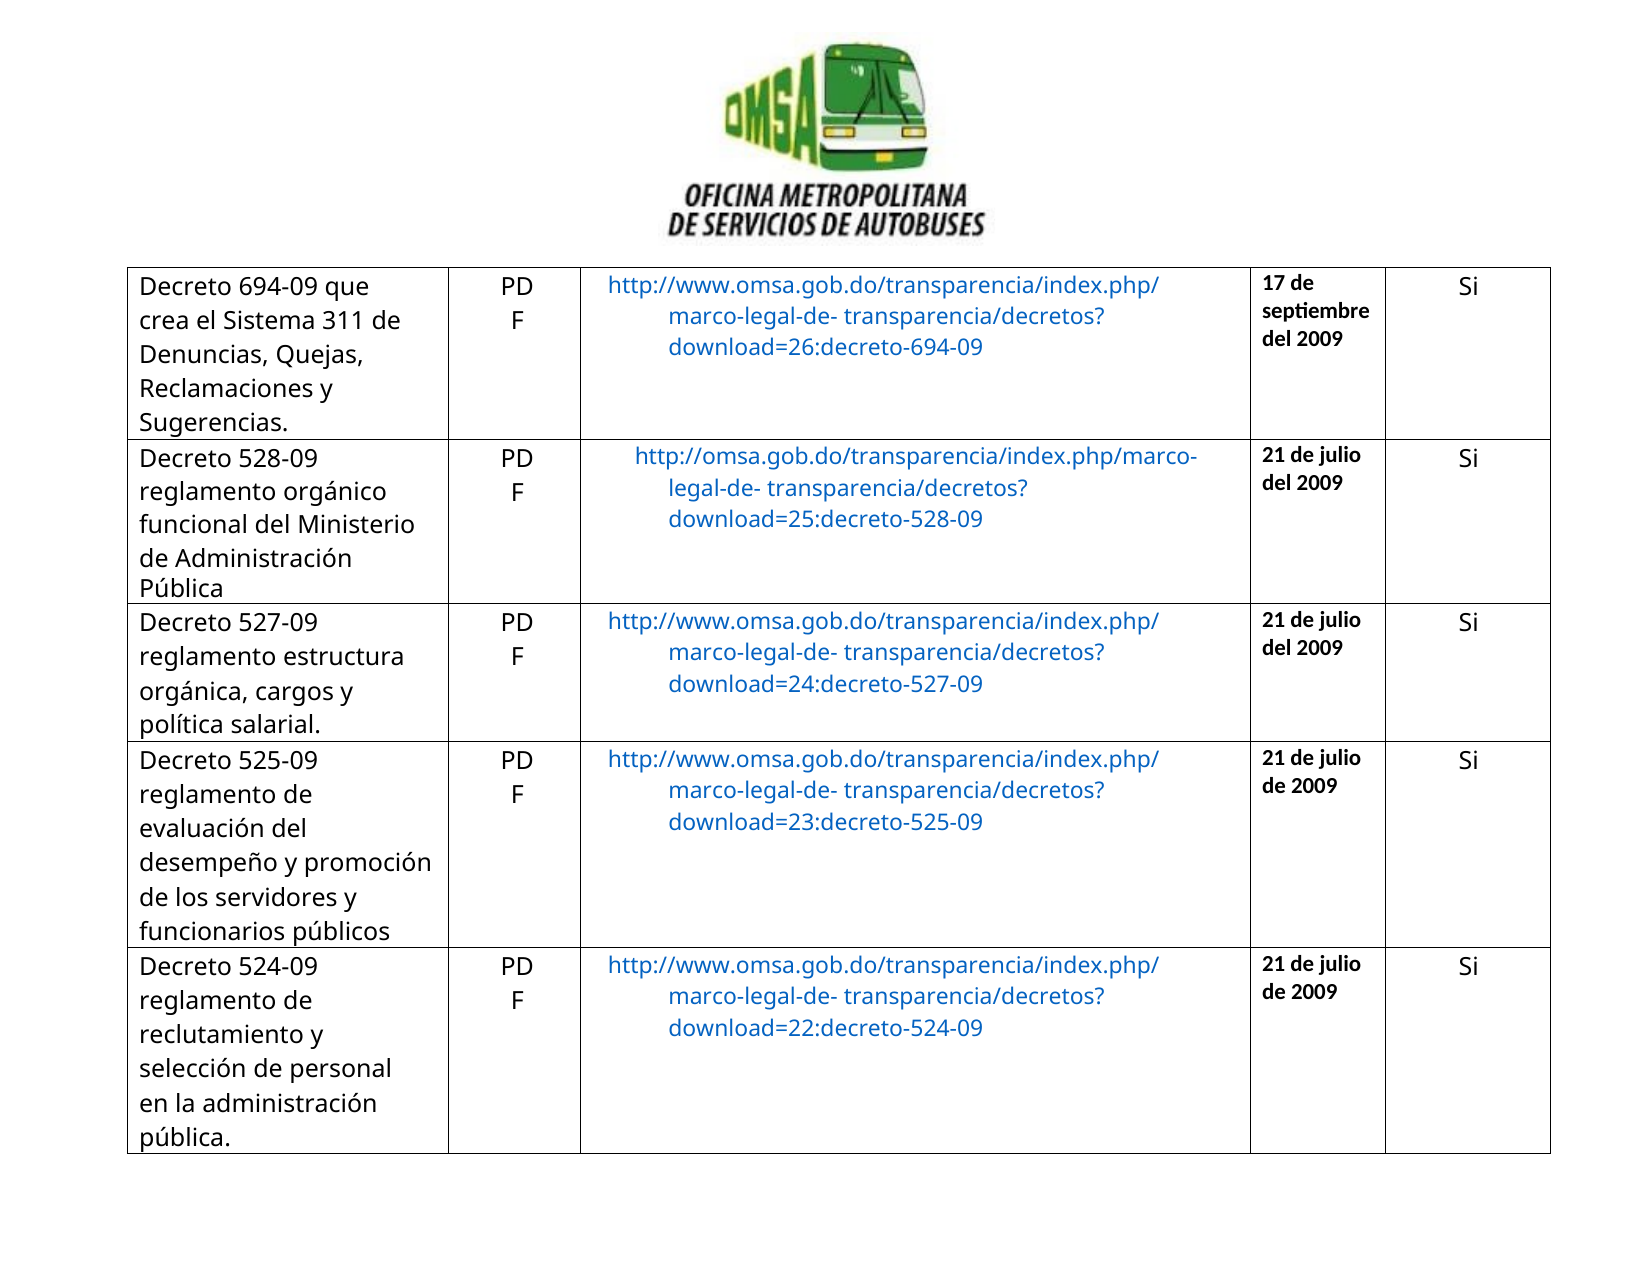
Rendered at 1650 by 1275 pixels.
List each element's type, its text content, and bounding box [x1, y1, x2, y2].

table_cell PDF [449, 440, 580, 603]
table_cell Decreto 524-09 reglamento de reclutamiento y selección de personal en la administración pública. [128, 948, 448, 1153]
table_cell Si [1386, 440, 1550, 603]
table_cell Si [1386, 742, 1550, 947]
table_cell 21 de julio de 2009 [1251, 742, 1385, 947]
table_cell http://www.omsa.gob.do/transparencia/index.php/marco-legal-de- transparencia/decretos?download=23:decreto-525-09 [581, 742, 1250, 947]
table_header 17 de septiembre del 2009 [1251, 268, 1385, 439]
table_cell Decreto 528-09 reglamento orgánico funcional del Ministerio de Administración Pública [128, 440, 448, 603]
table_cell http://www.omsa.gob.do/transparencia/index.php/marco-legal-de- transparencia/decretos?download=22:decreto-524-09 [581, 948, 1250, 1153]
table_cell PDF [449, 742, 580, 947]
table_cell PDF [449, 948, 580, 1153]
table_cell 21 de julio del 2009 [1251, 604, 1385, 741]
picture [657, 32, 996, 246]
table_cell PDF [449, 604, 580, 741]
table_cell http://omsa.gob.do/transparencia/index.php/marco-legal-de- transparencia/decretos?download=25:decreto-528-09 [581, 440, 1250, 603]
table_header Decreto 694-09 que crea el Sistema 311 de Denuncias, Quejas, Reclamaciones y Sugerencias. [128, 268, 448, 439]
table_cell Si [1386, 948, 1550, 1153]
table_header http://www.omsa.gob.do/transparencia/index.php/marco-legal-de- transparencia/decretos?download=26:decreto-694-09 [581, 268, 1250, 439]
table_cell 21 de julio del 2009 [1251, 440, 1385, 603]
table_header PDF [449, 268, 580, 439]
table_cell Decreto 527-09 reglamento estructura orgánica, cargos y política salarial. [128, 604, 448, 741]
table_header Si [1386, 268, 1550, 439]
table_cell Si [1386, 604, 1550, 741]
table_cell 21 de julio de 2009 [1251, 948, 1385, 1153]
table_cell http://www.omsa.gob.do/transparencia/index.php/marco-legal-de- transparencia/decretos?download=24:decreto-527-09 [581, 604, 1250, 741]
table_cell Decreto 525-09 reglamento de evaluación del desempeño y promoción de los servidores y funcionarios públicos [128, 742, 448, 947]
